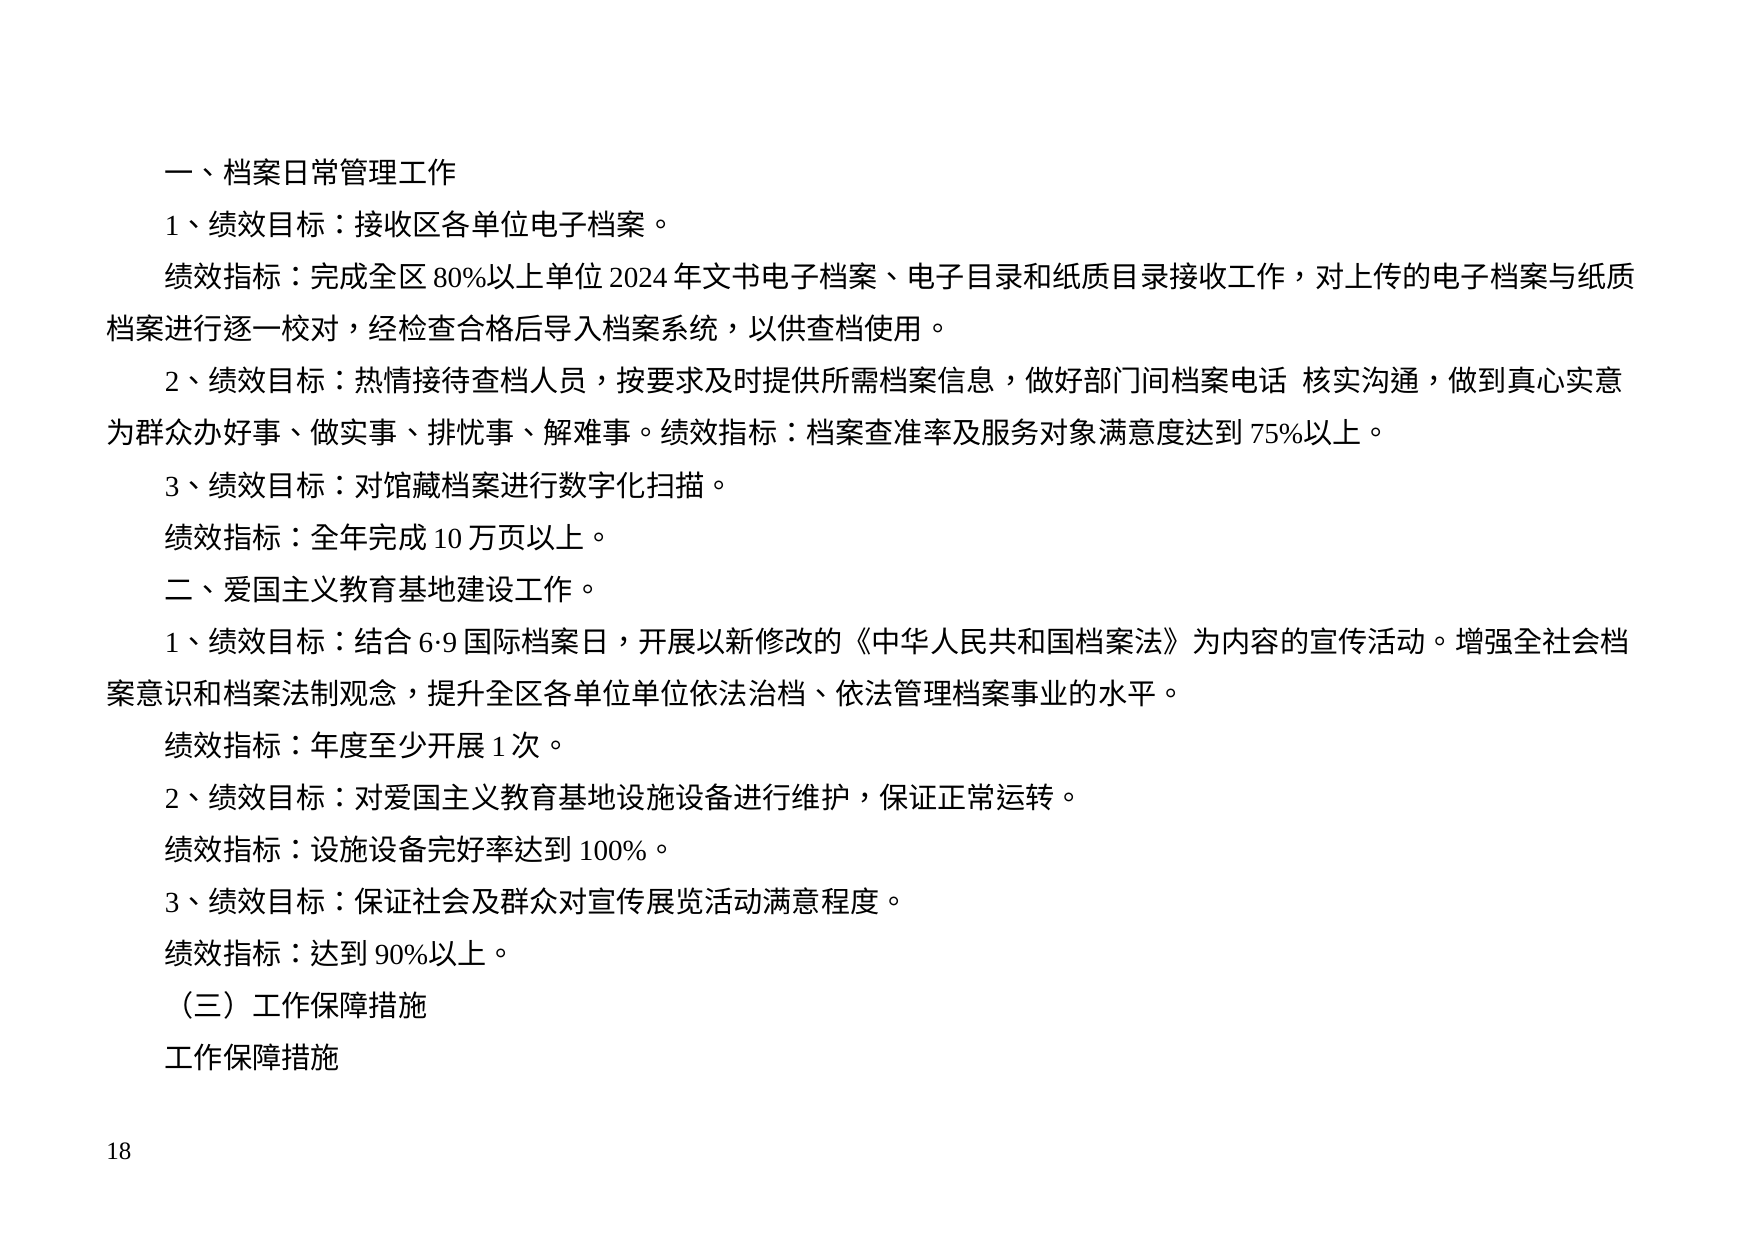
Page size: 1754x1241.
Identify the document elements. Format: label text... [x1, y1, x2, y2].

text 3、绩效目标：保证社会及群众对宣传展览活动满意程度。 [106, 871, 1648, 923]
text 2、绩效目标：对爱国主义教育基地设施设备进行维护，保证正常运转。 [106, 767, 1648, 819]
text 1、绩效目标：接收区各单位电子档案。 [106, 194, 1648, 246]
text 绩效指标：年度至少开展1次。 [106, 715, 1648, 767]
text （三）工作保障措施 [106, 975, 1648, 1027]
text 1、绩效目标：结合6·9国际档案日，开展以新修改的《中华人民共和国档案法》为内容的宣传活动。增强全社会档案意识和档案法制观念，提升全区各单位单位依法治档、依法管理档案事业的水平。 [106, 611, 1648, 715]
text 工作保障措施 [106, 1027, 1648, 1079]
text 一、档案日常管理工作 [106, 142, 1648, 194]
text 绩效指标：设施设备完好率达到100%。 [106, 819, 1648, 871]
text 绩效指标：达到90%以上。 [106, 923, 1648, 975]
text 2、绩效目标：热情接待查档人员，按要求及时提供所需档案信息，做好部门间档案电话 核实沟通，做到真心实意为群众办好事、做实事、排忧事、解难事。绩效指标：档案查准率及服务对象满意度达到75%以上。 [106, 350, 1648, 454]
text 绩效指标：完成全区80%以上单位2024年文书电子档案、电子目录和纸质目录接收工作，对上传的电子档案与纸质档案进行逐一校对，经检查合格后导入档案系统，以供查档使用。 [106, 246, 1648, 350]
text 3、绩效目标：对馆藏档案进行数字化扫描。 [106, 454, 1648, 506]
text 二、爱国主义教育基地建设工作。 [106, 558, 1648, 611]
text 绩效指标：全年完成10万页以上。 [106, 506, 1648, 558]
